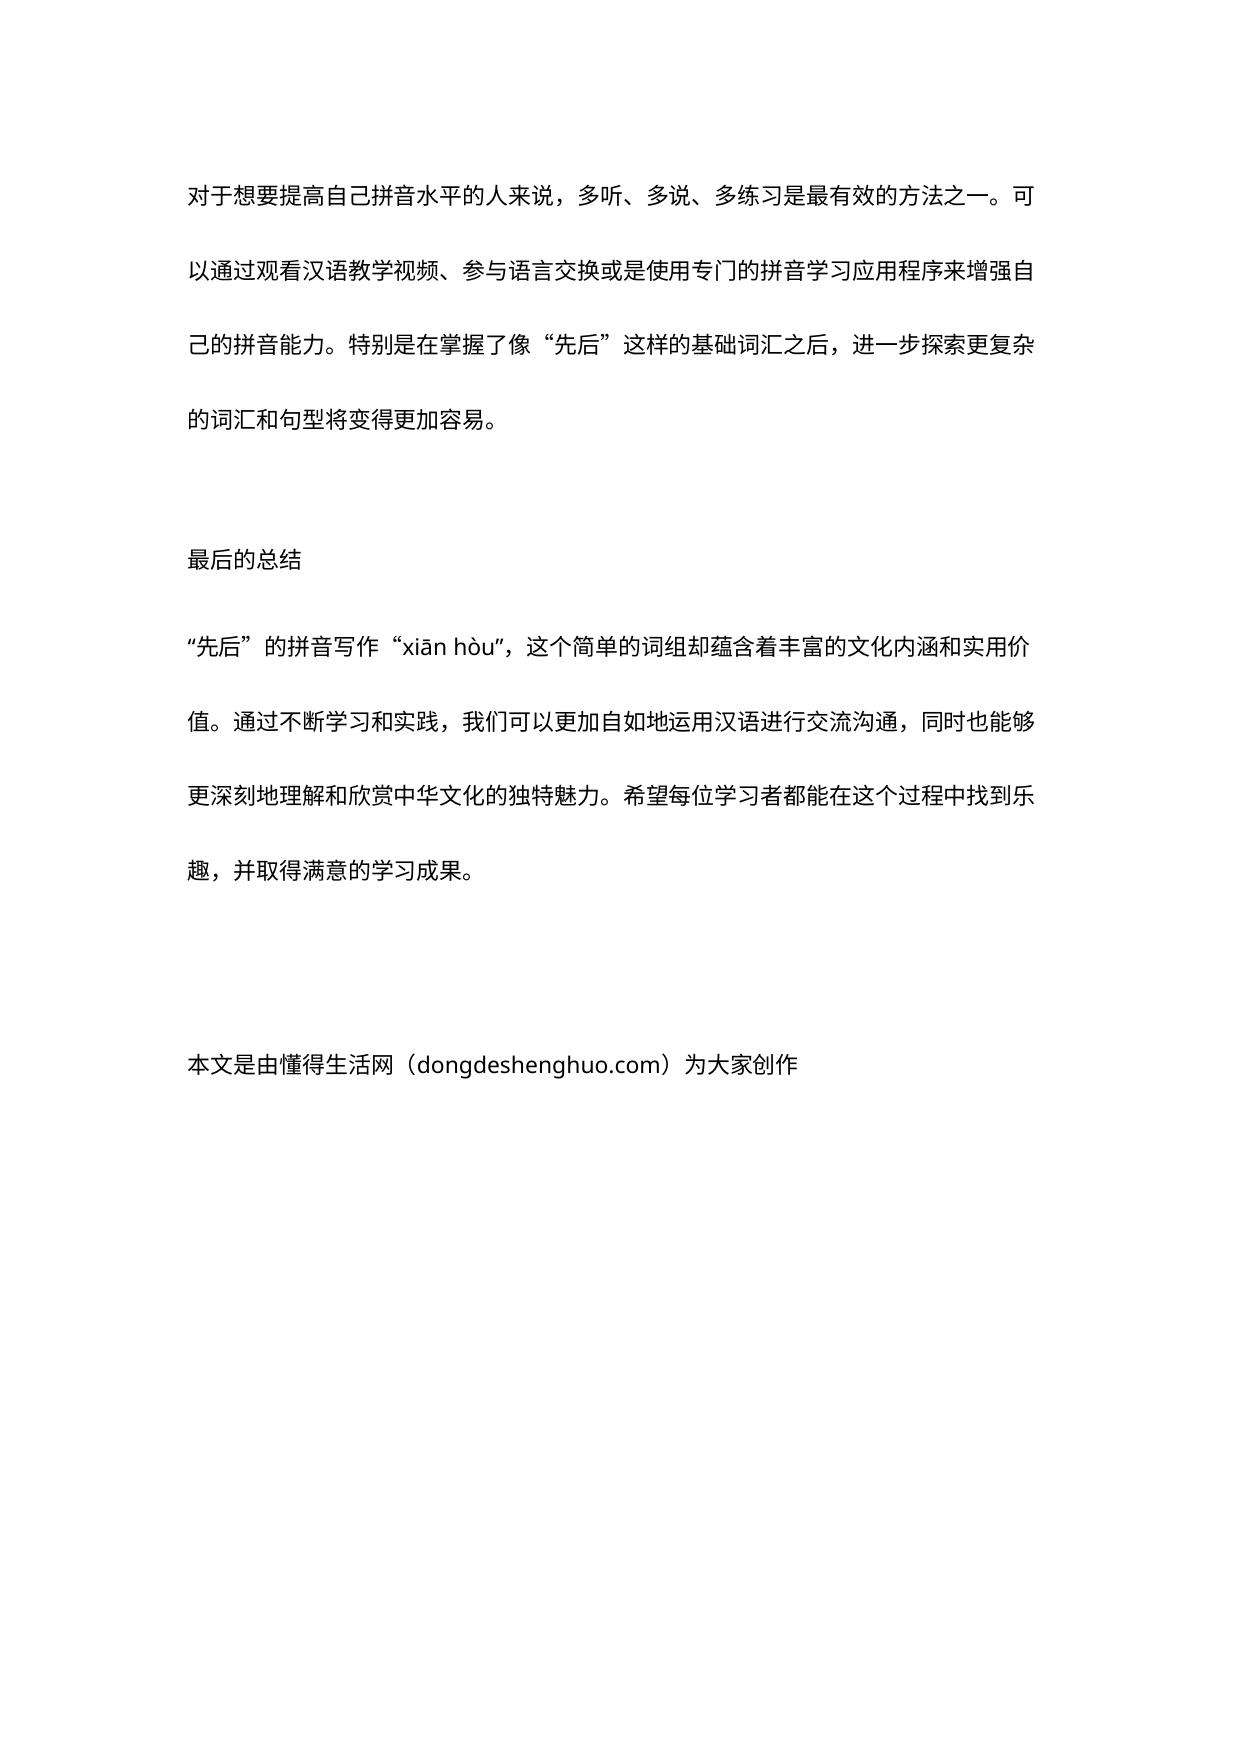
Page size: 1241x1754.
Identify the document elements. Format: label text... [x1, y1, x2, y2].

text 最后的总结 [187, 526, 1053, 591]
text 对于想要提高自己拼音水平的人来说，多听、多说、多练习是最有效的方法之一。可以通过观看汉语教学视频、参与语言交换或是使用专门的拼音学习应用程序来增强自己的拼音能力。特别是在掌握了像“先后”这样的基础词汇之后，进一步探索更复杂的词汇和句型将变得更加容易。 [187, 162, 1053, 451]
text “先后”的拼音写作“xiān hòu”，这个简单的词组却蕴含着丰富的文化内涵和实用价值。通过不断学习和实践，我们可以更加自如地运用汉语进行交流沟通，同时也能够更深刻地理解和欣赏中华文化的独特魅力。希望每位学习者都能在这个过程中找到乐趣，并取得满意的学习成果。 [187, 613, 1053, 902]
text 本文是由懂得生活网（dongdeshenghuo.com）为大家创作 [187, 1031, 1053, 1096]
